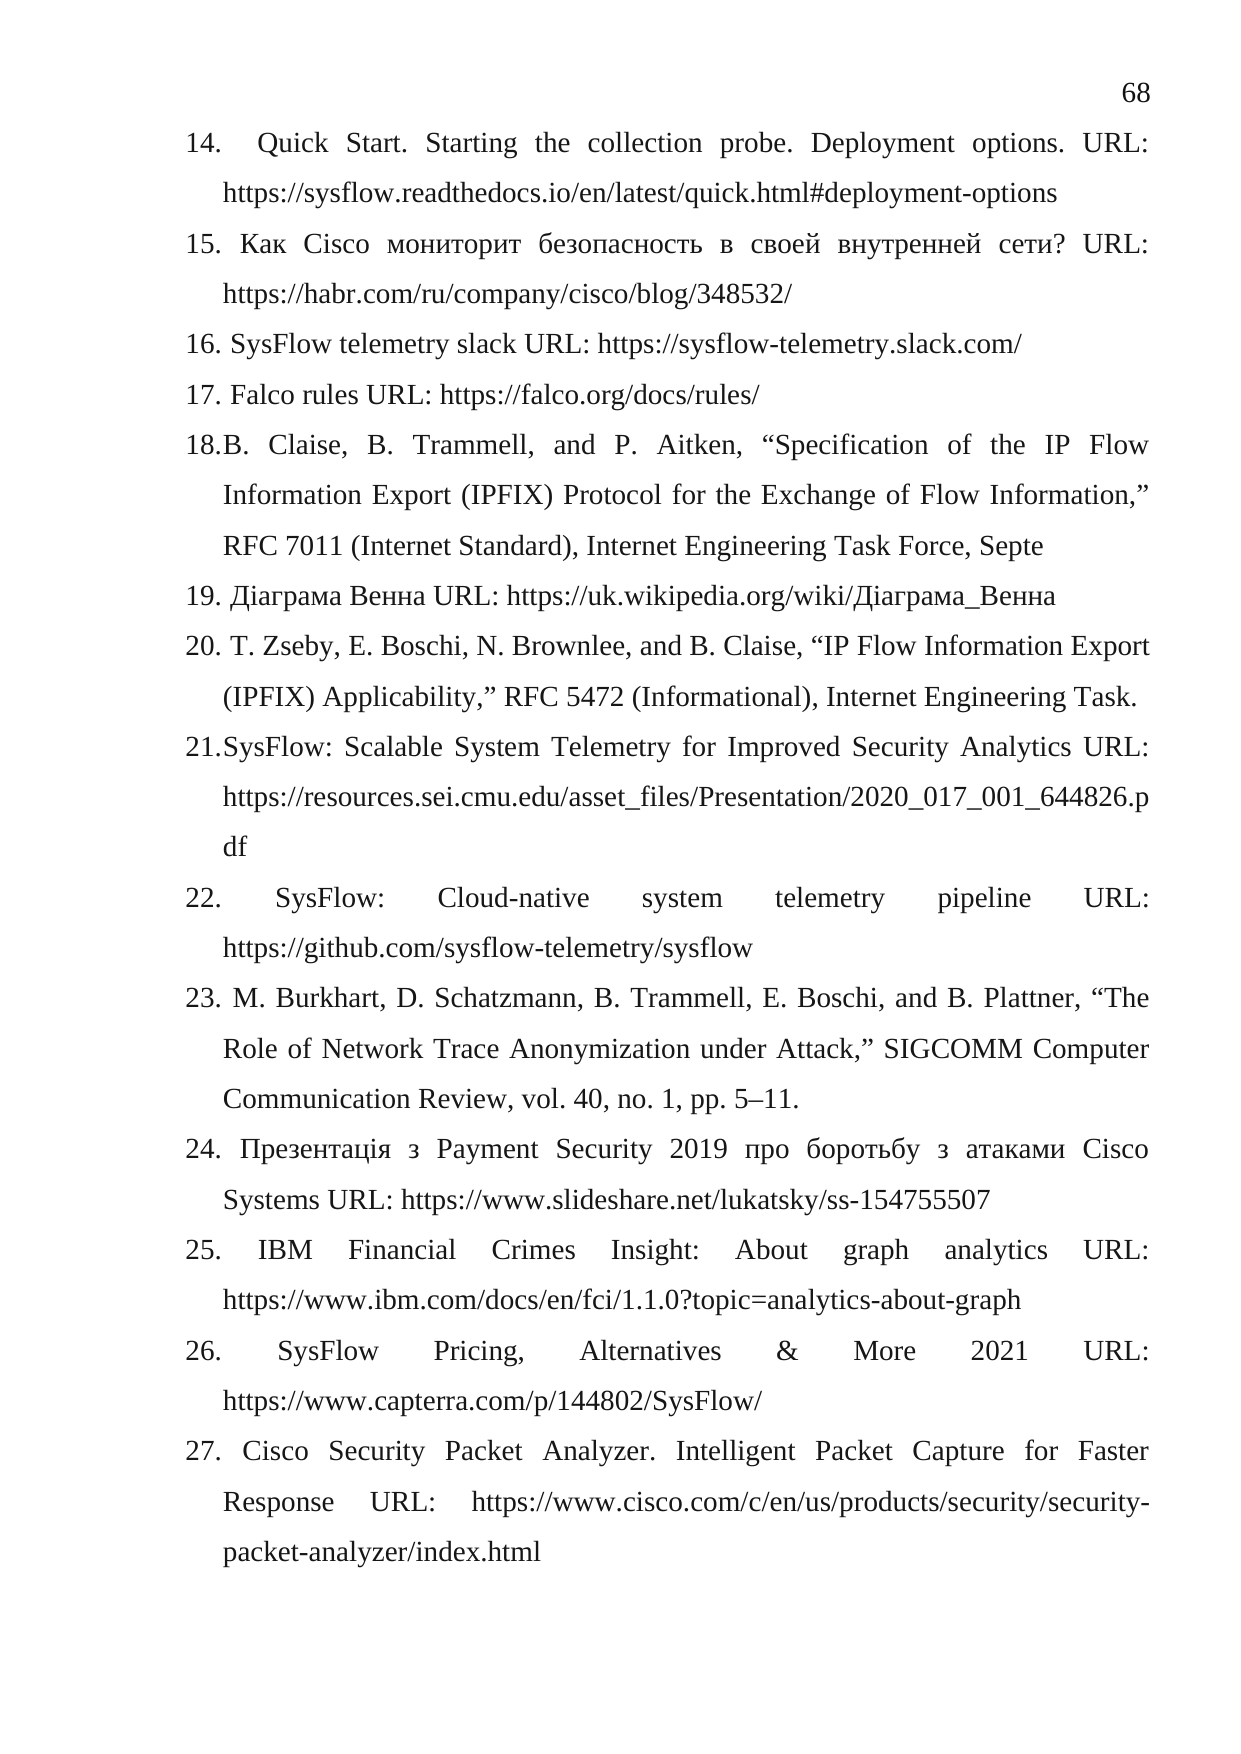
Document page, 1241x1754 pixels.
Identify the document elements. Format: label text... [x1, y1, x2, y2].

list T. Zseby, E. Boschi, N. Brownlee, and B. Claise, “IP Flow Information Export (IPFIX) Applicability,” RFC 5472 (Informational), Internet Engineering Task. [185, 628, 1150, 712]
list Діаграма Венна URL: https://uk.wikipedia.org/wiki/Діаграма_Венна [185, 578, 1150, 612]
list IBM Financial Crimes Insight: About graph analytics URL: https://www.ibm.com/docs/en/fci/1.1.0?topic=analytics-about-graph [185, 1232, 1150, 1316]
list Как Cisco мониторит безопасность в своей внутренней сети? URL: https://habr.com/ru/company/cisco/blog/348532/ [185, 226, 1150, 310]
list SysFlow: Scalable System Telemetry for Improved Security Analytics URL: https://resources.sei.cmu.edu/asset_files/Presentation/2020_017_001_644826.pdf [185, 729, 1150, 863]
list M. Burkhart, D. Schatzmann, B. Trammell, E. Boschi, and B. Plattner, “The Role of Network Trace Anonymization under Attack,” SIGCOMM Computer Communication Review, vol. 40, no. 1, pp. 5–11. [185, 981, 1150, 1115]
list Презентація з Payment Security 2019 про боротьбу з атаками Cisco Systems URL: https://www.slideshare.net/lukatsky/ss-154755507 [185, 1131, 1150, 1215]
list SysFlow Pricing, Alternatives & More 2021 URL: https://www.capterra.com/p/144802/SysFlow/ [185, 1333, 1150, 1417]
list Falco rules URL: https://falco.org/docs/rules/ [185, 377, 1150, 410]
list B. Claise, B. Trammell, and P. Aitken, “Specification of the IP Flow Information Export (IPFIX) Protocol for the Exchange of Flow Information,” RFC 7011 (Internet Standard), Internet Engineering Task Force, Septe [185, 427, 1150, 561]
list SysFlow: Cloud-native system telemetry pipeline URL: https://github.com/sysflow-telemetry/sysflow [185, 880, 1150, 964]
list Quick Start. Starting the collection probe. Deployment options. URL: https://sysflow.readthedocs.io/en/latest/quick.html#deployment-options [185, 125, 1150, 209]
list Cisco Security Packet Analyzer. Intelligent Packet Capture for Faster Response URL: https://www.cisco.com/c/en/us/products/security/security-packet-analyzer/index.html [185, 1433, 1150, 1567]
list SysFlow telemetry slack URL: https://sysflow-telemetry.slack.com/ [185, 326, 1150, 360]
